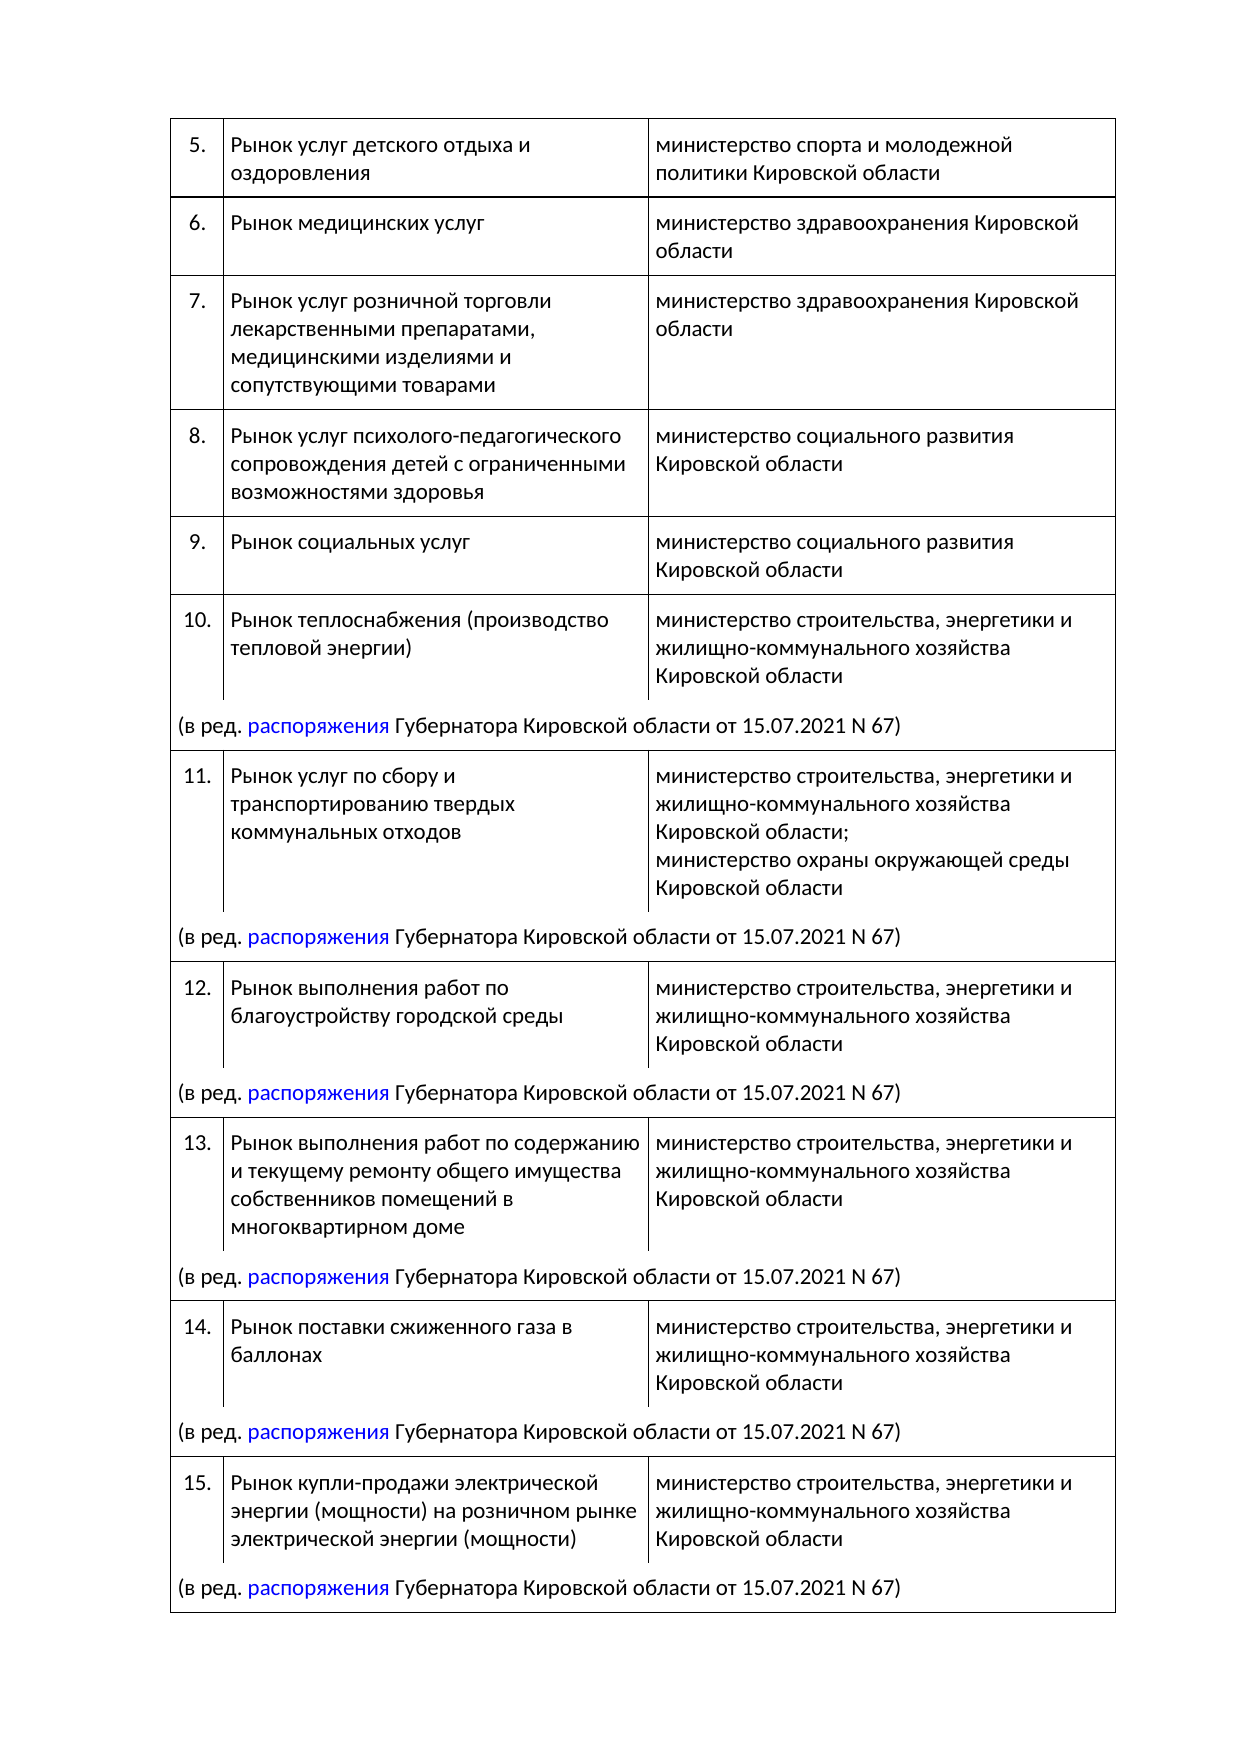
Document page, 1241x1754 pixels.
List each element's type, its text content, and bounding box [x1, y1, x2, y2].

table_cell министерство социального развития Кировской области [649, 517, 1115, 594]
table_cell министерство строительства, энергетики и жилищно-коммунального хозяйства Кировской области [649, 1118, 1115, 1251]
table_cell министерство строительства, энергетики и жилищно-коммунального хозяйства Кировской области; министерство охраны окружающей среды Кировской области [649, 751, 1115, 912]
table_cell 14. [171, 1301, 223, 1407]
table_cell Рынок услуг психолого-педагогического сопровождения детей с ограниченными возможностями здоровья [224, 410, 648, 516]
table_cell Рынок социальных услуг [224, 517, 648, 594]
table_cell Рынок купли-продажи электрической энергии (мощности) на розничном рынке электрической энергии (мощности) [224, 1457, 648, 1562]
table_cell министерство строительства, энергетики и жилищно-коммунального хозяйства Кировской области [649, 595, 1115, 700]
table_cell (в ред. распоряжения Губернатора Кировской области от 15.07.2021 N 67) [171, 1251, 1115, 1300]
table_cell (в ред. распоряжения Губернатора Кировской области от 15.07.2021 N 67) [171, 1563, 1115, 1612]
table_cell (в ред. распоряжения Губернатора Кировской области от 15.07.2021 N 67) [171, 912, 1115, 961]
table_cell 11. [171, 751, 223, 912]
table_cell 15. [171, 1457, 223, 1562]
table_cell 7. [171, 276, 223, 409]
table_cell Рынок теплоснабжения (производство тепловой энергии) [224, 595, 648, 700]
table_cell 6. [171, 198, 223, 275]
table_cell 8. [171, 410, 223, 516]
table_cell 13. [171, 1118, 223, 1251]
table_cell министерство здравоохранения Кировской области [649, 276, 1115, 409]
table_cell 5. [171, 119, 223, 196]
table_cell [649, 1457, 1115, 1562]
table_cell 12. [171, 962, 223, 1067]
table_cell (в ред. распоряжения Губернатора Кировской области от 15.07.2021 N 67) [171, 700, 1115, 749]
table_cell Рынок услуг детского отдыха и оздоровления [224, 119, 648, 196]
table_cell Рынок услуг по сбору и транспортированию твердых коммунальных отходов [224, 751, 648, 912]
table_cell министерство социального развития Кировской области [649, 410, 1115, 516]
table_cell министерство строительства, энергетики и жилищно-коммунального хозяйства Кировской области [649, 962, 1115, 1067]
table_cell Рынок поставки сжиженного газа в баллонах [224, 1301, 648, 1407]
table_cell 9. [171, 517, 223, 594]
table_cell министерство спорта и молодежной политики Кировской области [649, 119, 1115, 196]
table_cell (в ред. распоряжения Губернатора Кировской области от 15.07.2021 N 67) [171, 1407, 1115, 1456]
table_cell министерство здравоохранения Кировской области [649, 198, 1115, 275]
table_cell 10. [171, 595, 223, 700]
table_cell министерство строительства, энергетики и жилищно-коммунального хозяйства Кировской области [649, 1301, 1115, 1407]
table_cell Рынок выполнения работ по благоустройству городской среды [224, 962, 648, 1067]
table_cell Рынок медицинских услуг [224, 198, 648, 275]
table_cell Рынок выполнения работ по содержанию и текущему ремонту общего имущества собственников помещений в многоквартирном доме [224, 1118, 648, 1251]
table_cell (в ред. распоряжения Губернатора Кировской области от 15.07.2021 N 67) [171, 1068, 1115, 1117]
table_cell Рынок услуг розничной торговли лекарственными препаратами, медицинскими изделиями и сопутствующими товарами [224, 276, 648, 409]
